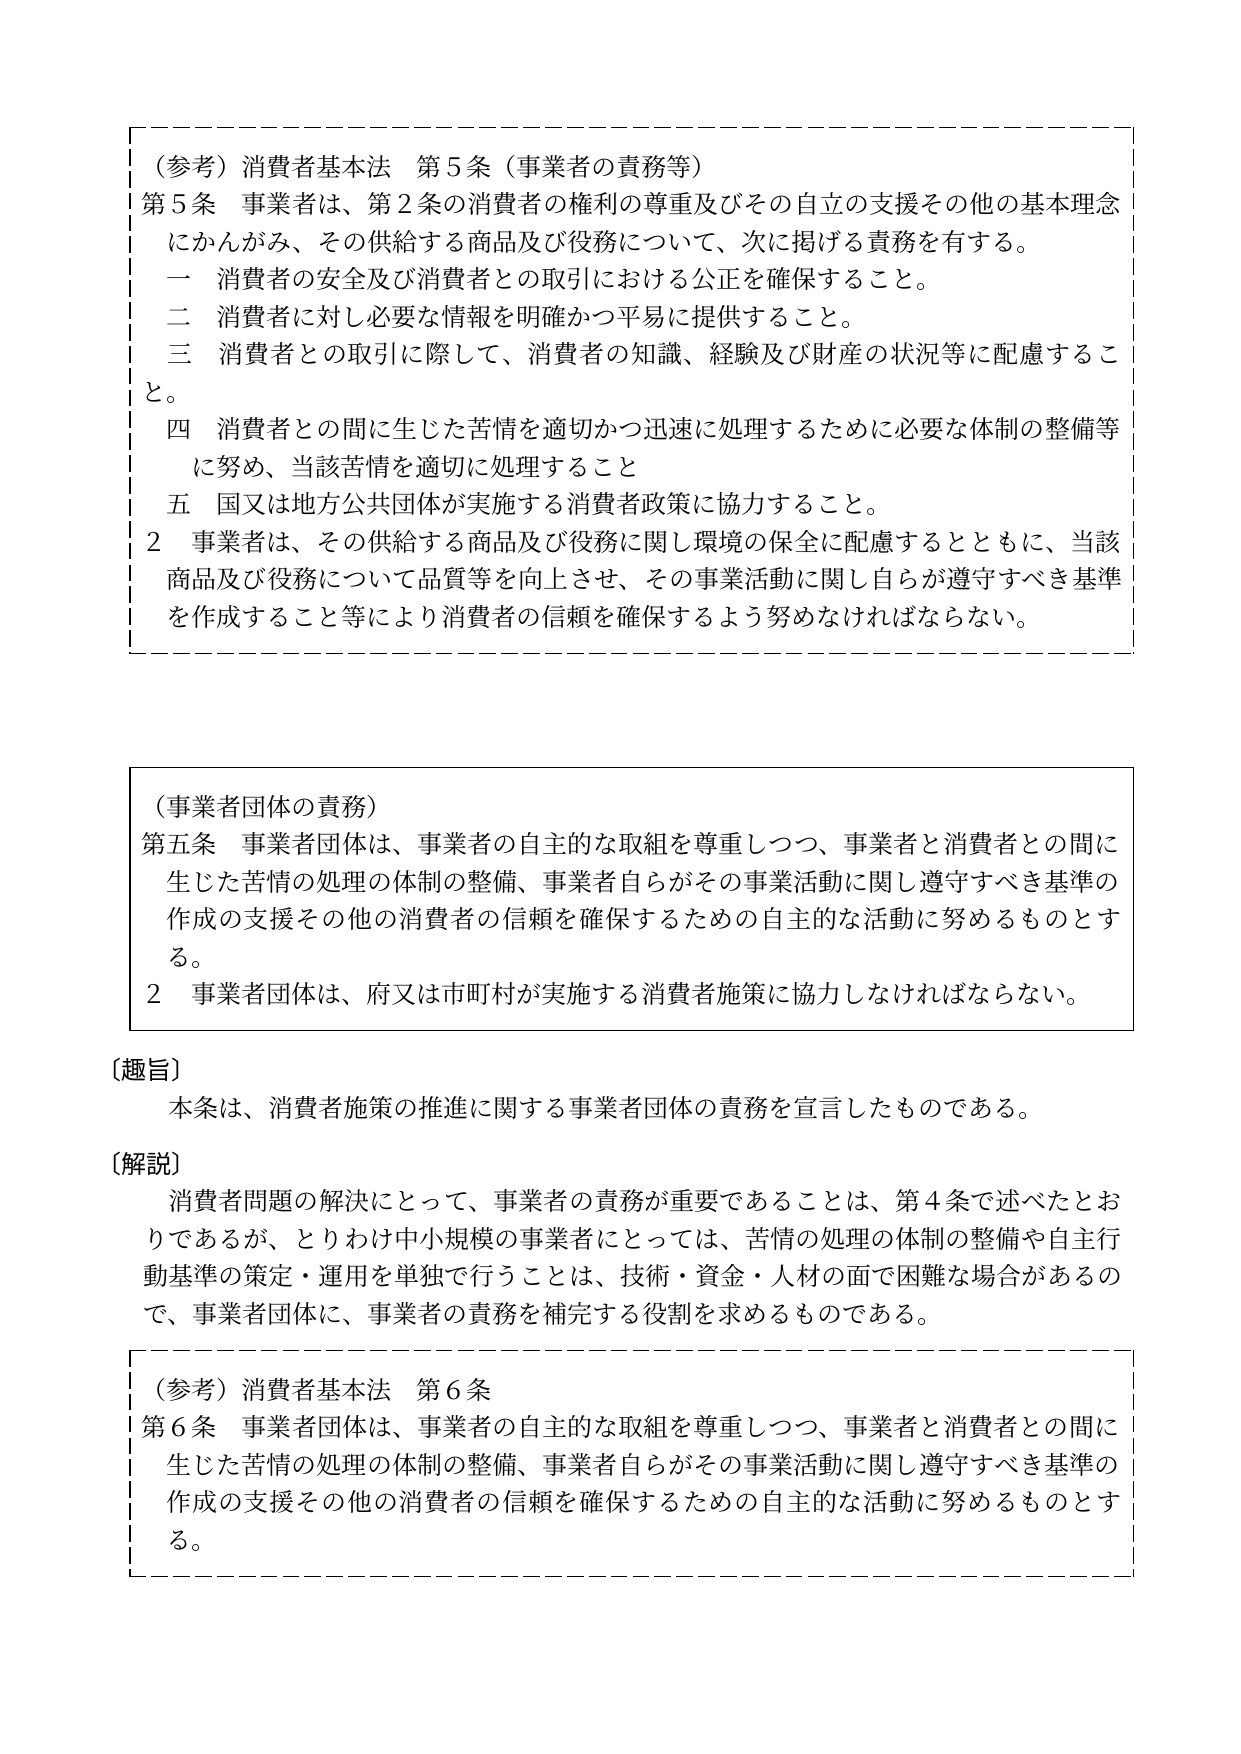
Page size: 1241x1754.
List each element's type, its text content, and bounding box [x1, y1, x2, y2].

text 本条は、消費者施策の推進に関する事業者団体の責務を宣言したものである。 [118, 1087, 1122, 1125]
text 〔解説〕 [96, 1144, 1122, 1181]
text 消費者問題の解決にとって、事業者の責務が重要であることは、第４条で述べたとおりであるが、とりわけ中小規模の事業者にとっては、苦情の処理の体制の整備や自主行動基準の策定・運用を単独で行うことは、技術・資金・人材の面で困難な場合があるので、事業者団体に、事業者の責務を補完する役割を求めるものである。 [118, 1181, 1122, 1331]
table_header （参考）消費者基本法 第５条（事業者の責務等） 第５条 事業者は、第２条の消費者の権利の尊重及びその自立の支援その他の基本理念にかんがみ、その供給する商品及び役務について、次に掲げる責務を有する。 一 消費者の安全及び消費者との取引における公正を確保すること。 二 消費者に対し必要な情報を明確かつ平易に提供すること。 三 消費者との取引に際して、消費者の知識、経験及び財産の状況等に配慮すること。 四 消費者との間に生じた苦情を適切かつ迅速に処理するために必要な体制の整備等に努め、当該苦情を適切に処理すること 五 国又は地方公共団体が実施する消費者政策に協力すること。 ２ 事業者は、その供給する商品及び役務に関し環境の保全に配慮するとともに、当該商品及び役務について品質等を向上させ、その事業活動に関し自らが遵守すべき基準を作成すること等により消費者の信頼を確保するよう努めなければならない。 [130, 127, 1134, 653]
table_header （参考）消費者基本法 第６条 第６条 事業者団体は、事業者の自主的な取組を尊重しつつ、事業者と消費者との間に生じた苦情の処理の体制の整備、事業者自らがその事業活動に関し遵守すべき基準の作成の支援その他の消費者の信頼を確保するための自主的な活動に努めるものとする。 [130, 1350, 1134, 1576]
table_header （事業者団体の責務） 第五条 事業者団体は、事業者の自主的な取組を尊重しつつ、事業者と消費者との間に生じた苦情の処理の体制の整備、事業者自らがその事業活動に関し遵守すべき基準の作成の支援その他の消費者の信頼を確保するための自主的な活動に努めるものとする。 ２ 事業者団体は、府又は市町村が実施する消費者施策に協力しなければならない。 [131, 768, 1133, 1030]
text 〔趣旨〕 [96, 1050, 1122, 1087]
